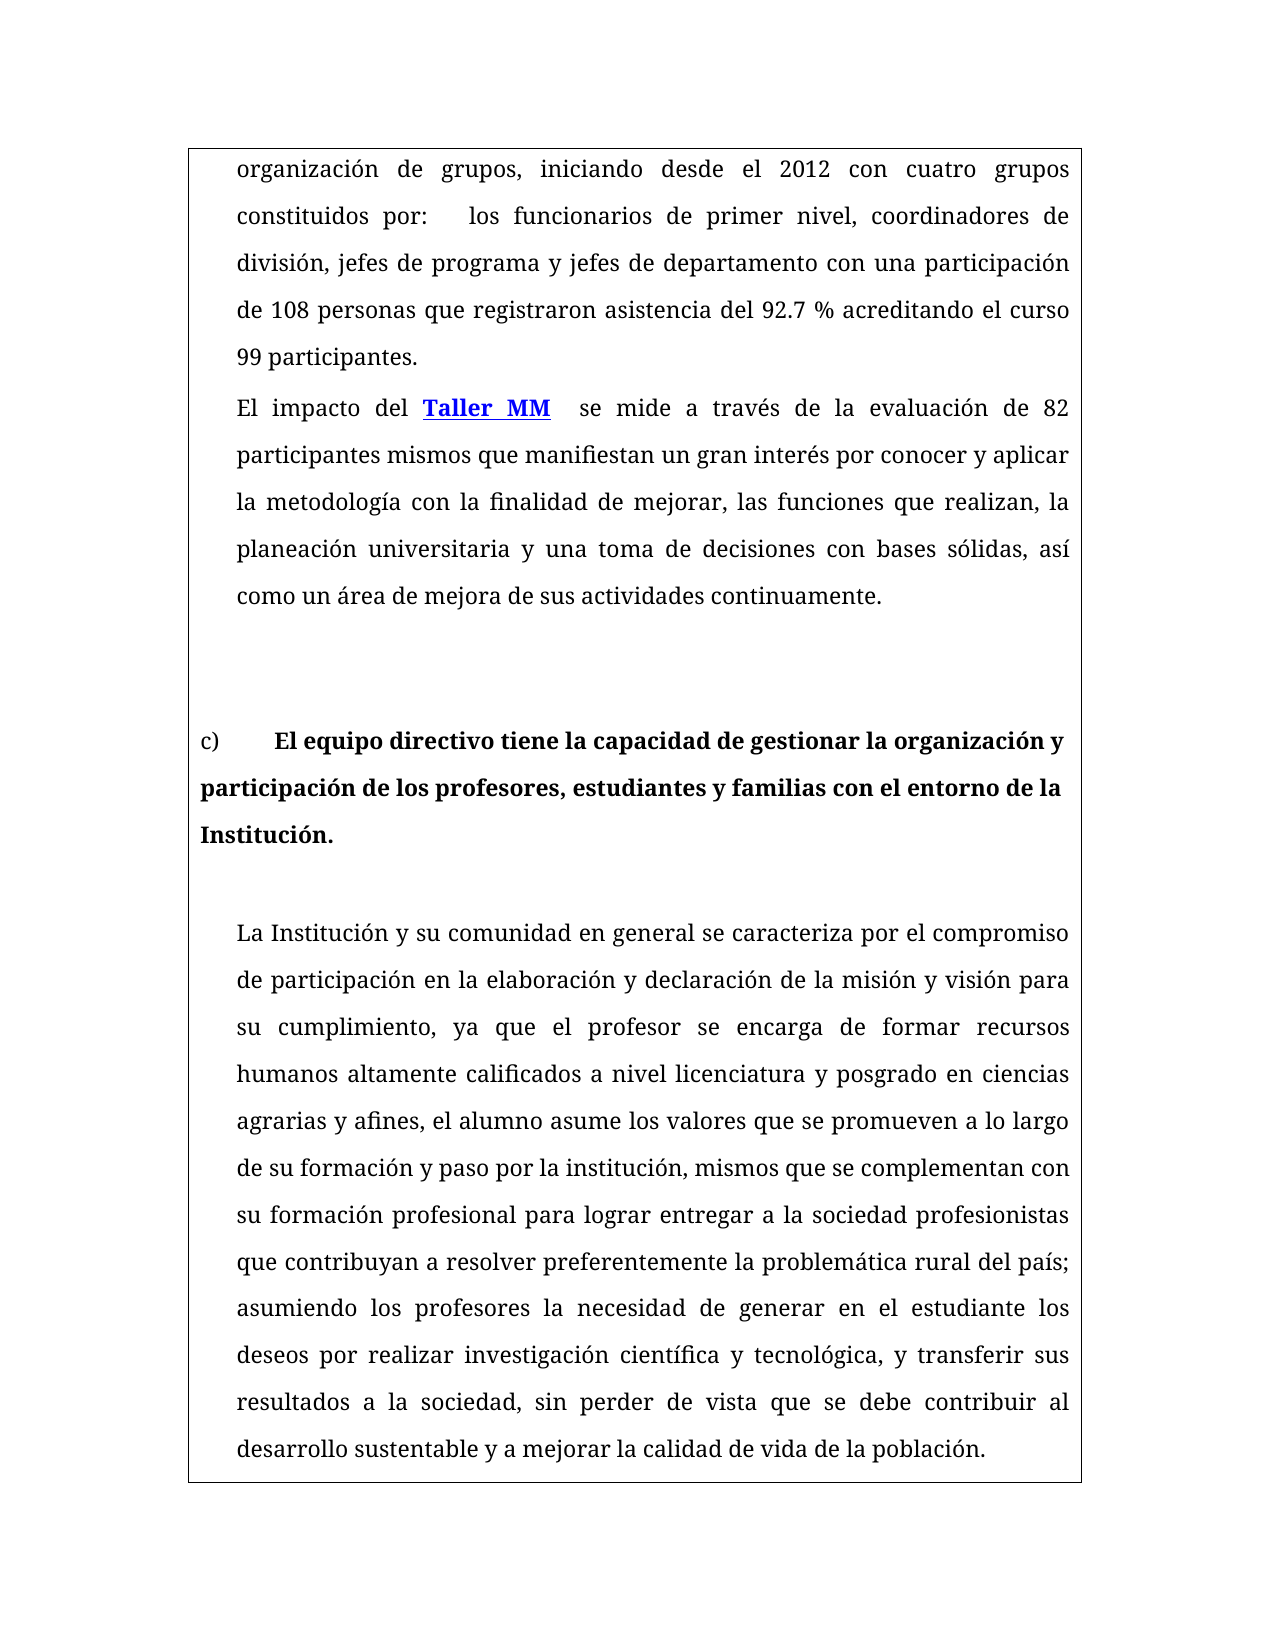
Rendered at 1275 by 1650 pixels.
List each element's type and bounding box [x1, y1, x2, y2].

table_cell [189, 149, 1081, 1482]
